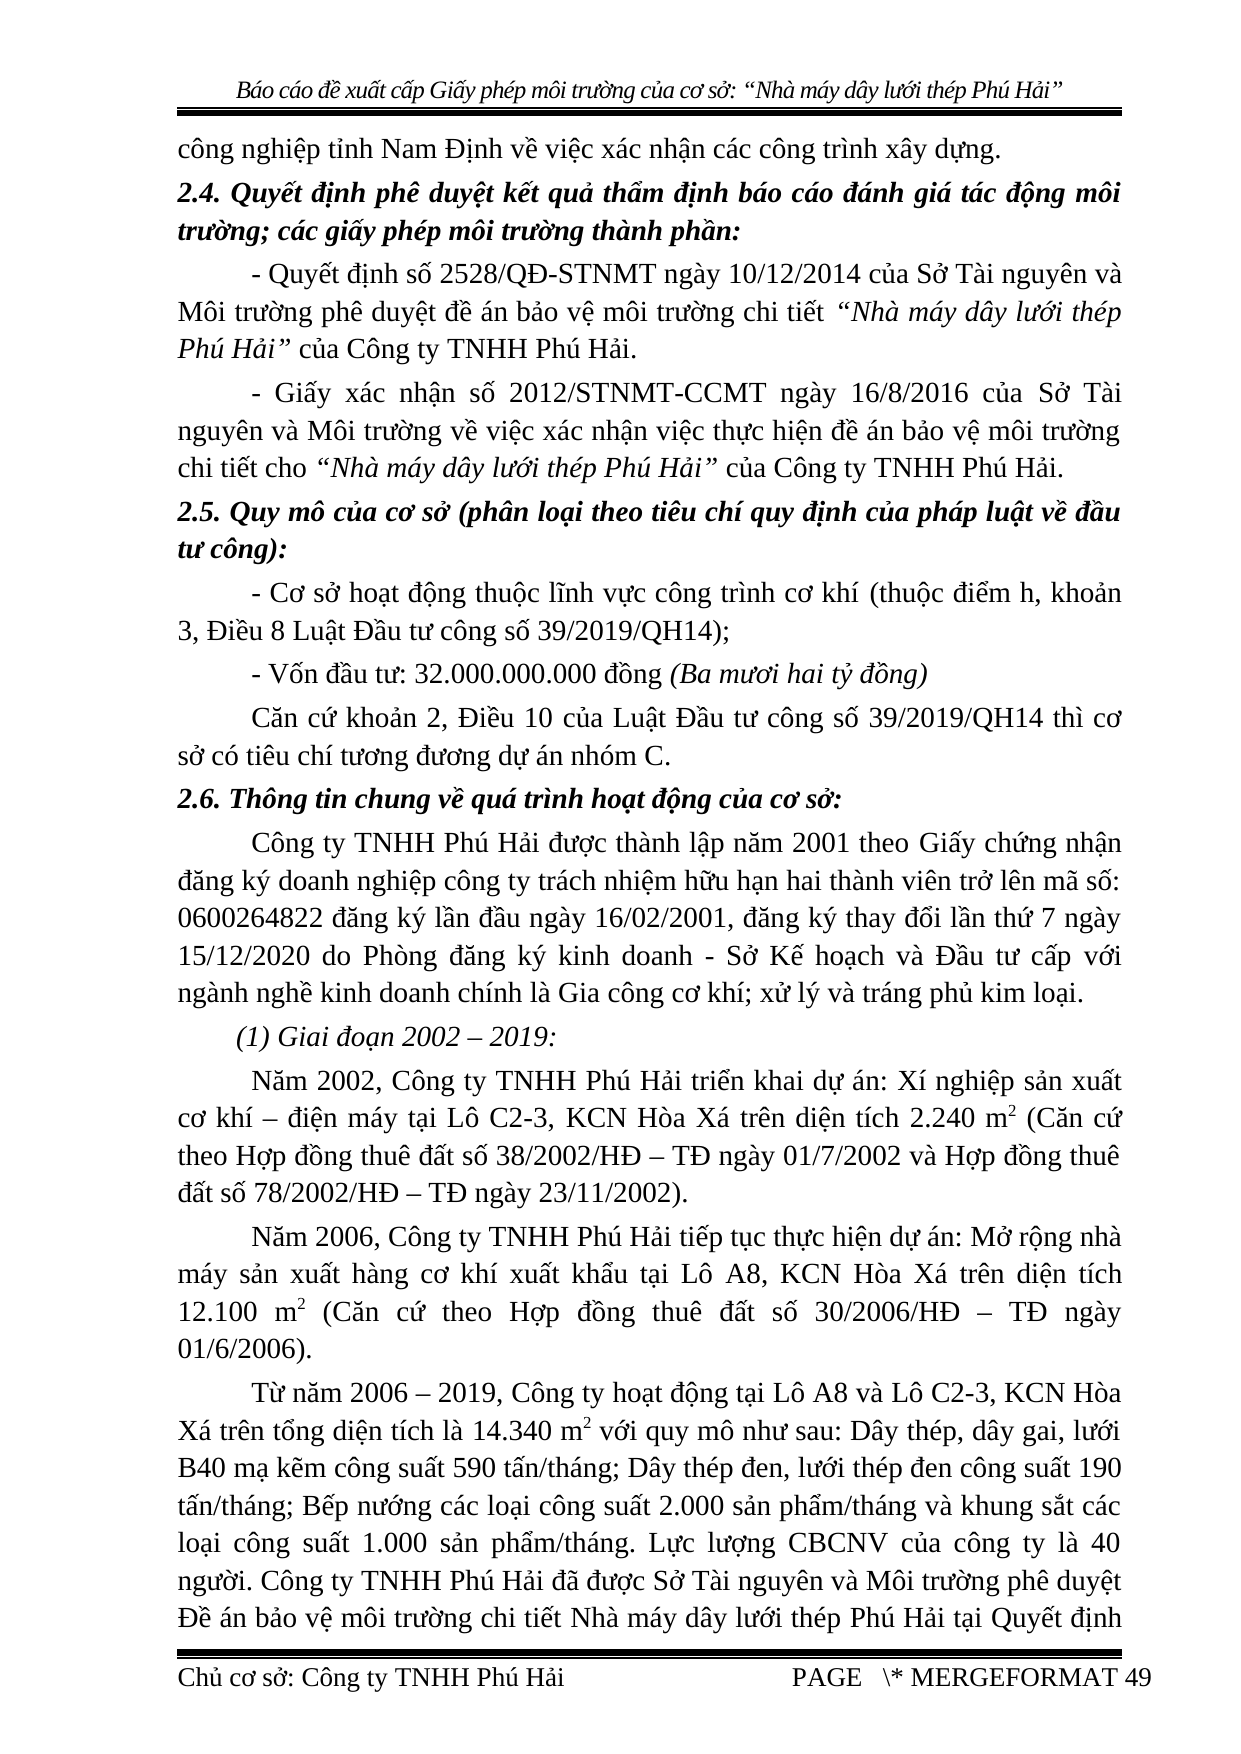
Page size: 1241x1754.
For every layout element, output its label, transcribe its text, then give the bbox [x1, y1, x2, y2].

text 2.4. Quyết định phê duyệt kết quả thẩm định báo cáo đánh giá tác động môi trường; các giấy phép môi trường thành phần: [177, 173, 1122, 248]
text Năm 2002, Công ty TNHH Phú Hải triển khai dự án: Xí nghiệp sản xuất cơ khí – điện máy tại Lô C2-3, KCN Hòa Xá trên diện tích 2.240 m2 (Căn cứ theo Hợp đồng thuê đất số 38/2002/HĐ – TĐ ngày 01/7/2002 và Hợp đồng thuê đất số 78/2002/HĐ – TĐ ngày 23/11/2002). [177, 1060, 1122, 1210]
text - Giấy xác nhận số 2012/STNMT-CCMT ngày 16/8/2016 của Sở Tài nguyên và Môi trường về việc xác nhận việc thực hiện đề án bảo vệ môi trường chi tiết cho “Nhà máy dây lưới thép Phú Hải” của Công ty TNHH Phú Hải. [177, 446, 1122, 485]
text - Cơ sở hoạt động thuộc lĩnh vực công trình cơ khí (thuộc điểm h, khoản 3, Điều 8 Luật Đầu tư công số 39/2019/QH14); [177, 573, 1122, 648]
text Công ty TNHH Phú Hải được thành lập năm 2001 theo Giấy chứng nhận đăng ký doanh nghiệp công ty trách nhiệm hữu hạn hai thành viên trở lên mã số: 0600264822 đăng ký lần đầu ngày 16/02/2001, đăng ký thay đổi lần thứ 7 ngày 15/12/2020 do Phòng đăng ký kinh doanh - Sở Kế hoạch và Đầu tư cấp với ngành nghề kinh doanh chính là Gia công cơ khí; xử lý và tráng phủ kim loại. [177, 823, 1122, 1010]
text - Giấy xác nhận số 2012/STNMT-CCMT ngày 16/8/2016 của Sở Tài nguyên và Môi trường về việc xác nhận việc thực hiện đề án bảo vệ môi trường chi tiết cho “Nhà máy dây lưới thép Phú Hải” của Công ty TNHH Phú Hải. [177, 373, 1122, 413]
text - Quyết định số 2528/QĐ-STNMT ngày 10/12/2014 của Sở Tài nguyên và Môi trường phê duyệt đề án bảo vệ môi trường chi tiết “Nhà máy dây lưới thép Phú Hải” của Công ty TNHH Phú Hải. [177, 254, 1122, 366]
text Căn cứ khoản 2, Điều 10 của Luật Đầu tư công số 39/2019/QH14 thì cơ sở có tiêu chí tương đương dự án nhóm C. [177, 698, 1122, 773]
text 2.5. Quy mô của cơ sở (phân loại theo tiêu chí quy định của pháp luật về đầu tư công): [177, 491, 1122, 566]
text Năm 2006, Công ty TNHH Phú Hải tiếp tục thực hiện dự án: Mở rộng nhà máy sản xuất hàng cơ khí xuất khẩu tại Lô A8, KCN Hòa Xá trên diện tích 12.100 m2 (Căn cứ theo Hợp đồng thuê đất số 30/2006/HĐ – TĐ ngày 01/6/2006). [177, 1216, 1122, 1366]
text - Vốn đầu tư: 32.000.000.000 đồng (Ba mươi hai tỷ đồng) [177, 654, 1122, 691]
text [177, 129, 1122, 166]
text 2.6. Thông tin chung về quá trình hoạt động của cơ sở: [177, 779, 1122, 816]
text (1) Giai đoạn 2002 – 2019: [177, 1016, 1122, 1054]
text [177, 1373, 1122, 1635]
